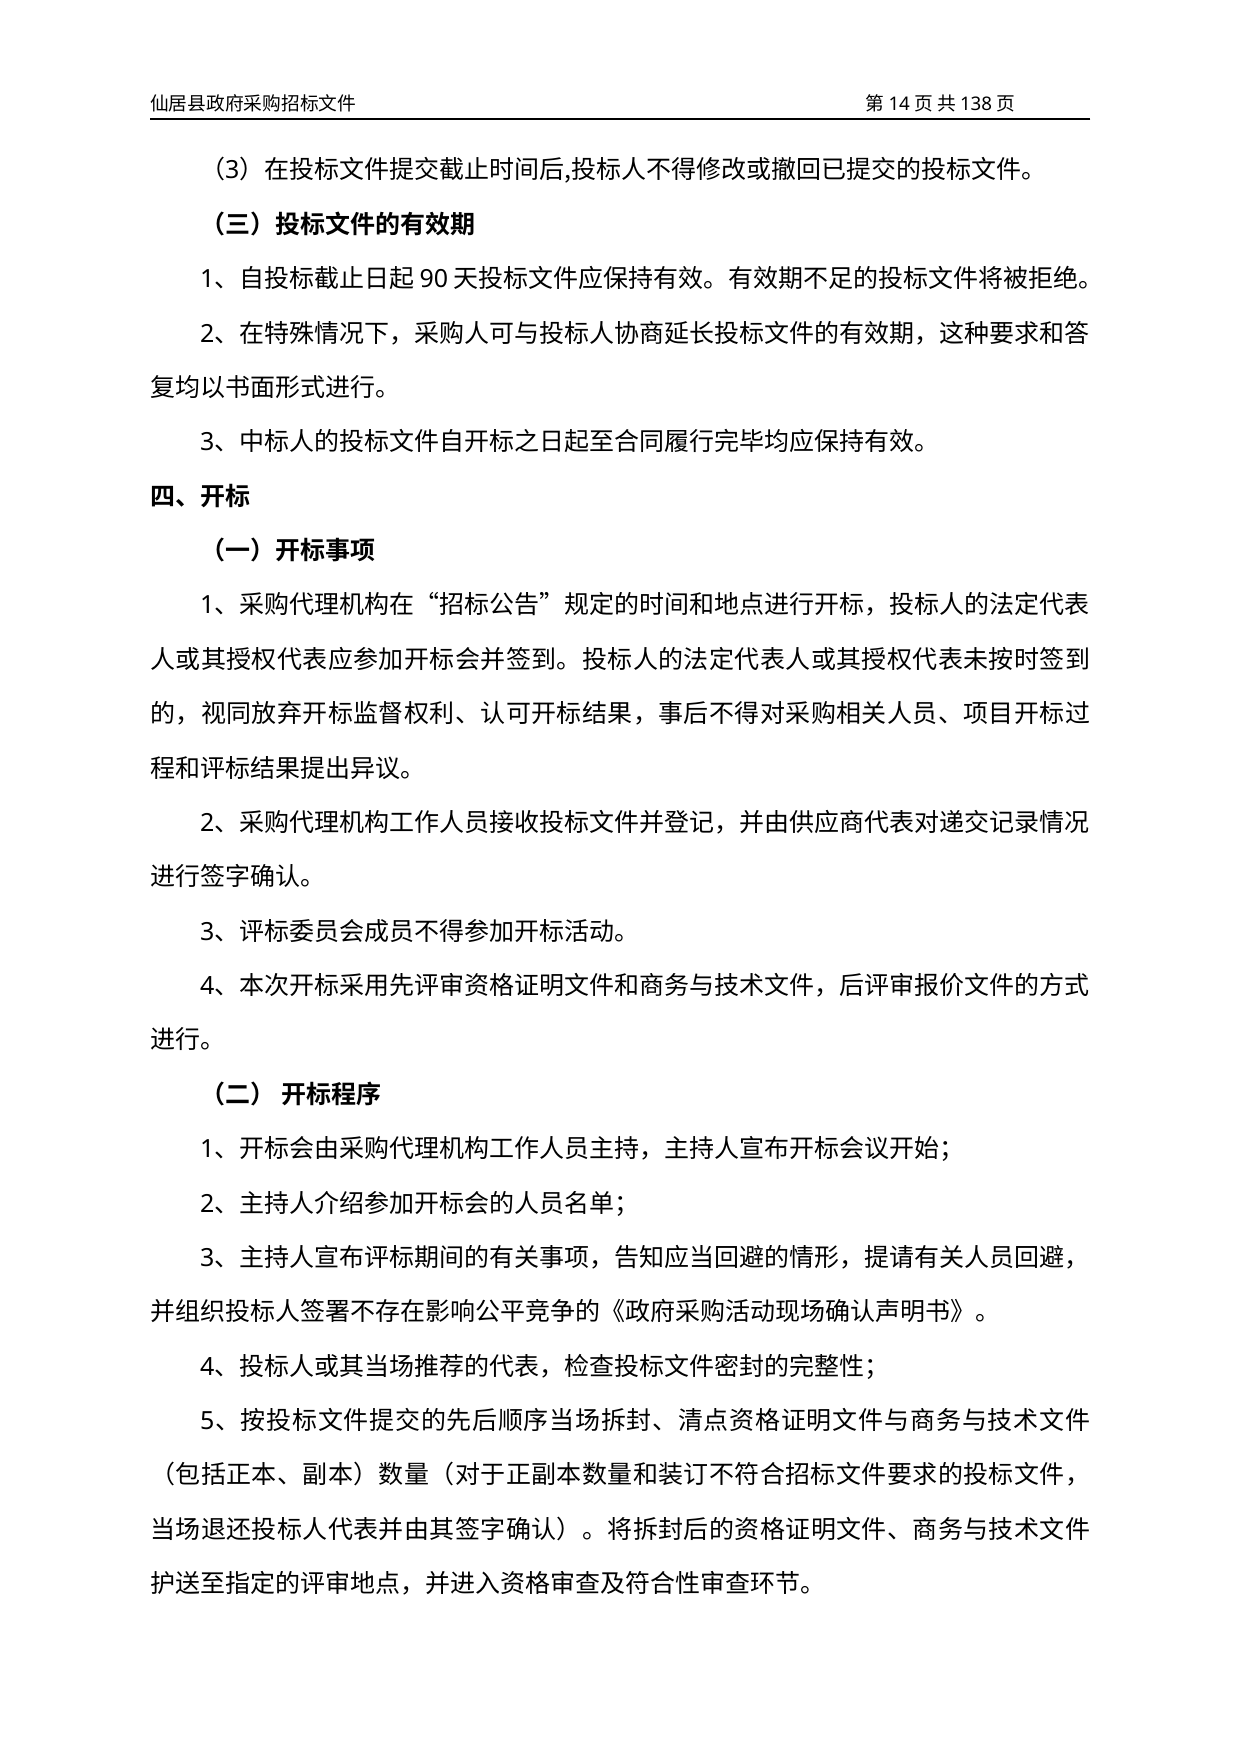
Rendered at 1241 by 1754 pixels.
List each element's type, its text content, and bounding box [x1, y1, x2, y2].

text （一）开标事项 [150, 531, 1090, 567]
text （二） 开标程序 [150, 1074, 1090, 1111]
text 5、按投标文件提交的先后顺序当场拆封、清点资格证明文件与商务与技术文件（包括正本、副本）数量（对于正副本数量和装订不符合招标文件要求的投标文件，当场退还投标人代表并由其签字确认）。将拆封后的资格证明文件、商务与技术文件护送至指定的评审地点，并进入资格审查及符合性审查环节。 [150, 1401, 1090, 1600]
text （三）投标文件的有效期 [150, 204, 1090, 241]
text （3）在投标文件提交截止时间后,投标人不得修改或撤回已提交的投标文件。 [150, 150, 1090, 186]
text 4、本次开标采用先评审资格证明文件和商务与技术文件，后评审报价文件的方式进行。 [150, 966, 1090, 1056]
text 1、采购代理机构在“招标公告”规定的时间和地点进行开标，投标人的法定代表人或其授权代表应参加开标会并签到。投标人的法定代表人或其授权代表未按时签到的，视同放弃开标监督权利、认可开标结果，事后不得对采购相关人员、项目开标过程和评标结果提出异议。 [150, 585, 1090, 784]
text 2、主持人介绍参加开标会的人员名单； [150, 1183, 1090, 1219]
text 4、投标人或其当场推荐的代表，检查投标文件密封的完整性； [150, 1346, 1090, 1382]
text 1、自投标截止日起90天投标文件应保持有效。有效期不足的投标文件将被拒绝。 [150, 259, 1090, 295]
text 3、评标委员会成员不得参加开标活动。 [150, 911, 1090, 947]
text 2、采购代理机构工作人员接收投标文件并登记，并由供应商代表对递交记录情况进行签字确认。 [150, 802, 1090, 893]
text 2、在特殊情况下，采购人可与投标人协商延长投标文件的有效期，这种要求和答复均以书面形式进行。 [150, 313, 1090, 404]
text 3、中标人的投标文件自开标之日起至合同履行完毕均应保持有效。 [150, 422, 1090, 458]
text 1、开标会由采购代理机构工作人员主持，主持人宣布开标会议开始； [150, 1129, 1090, 1165]
text 四、开标 [150, 476, 1090, 512]
text 3、主持人宣布评标期间的有关事项，告知应当回避的情形，提请有关人员回避，并组织投标人签署不存在影响公平竞争的《政府采购活动现场确认声明书》。 [150, 1237, 1090, 1328]
